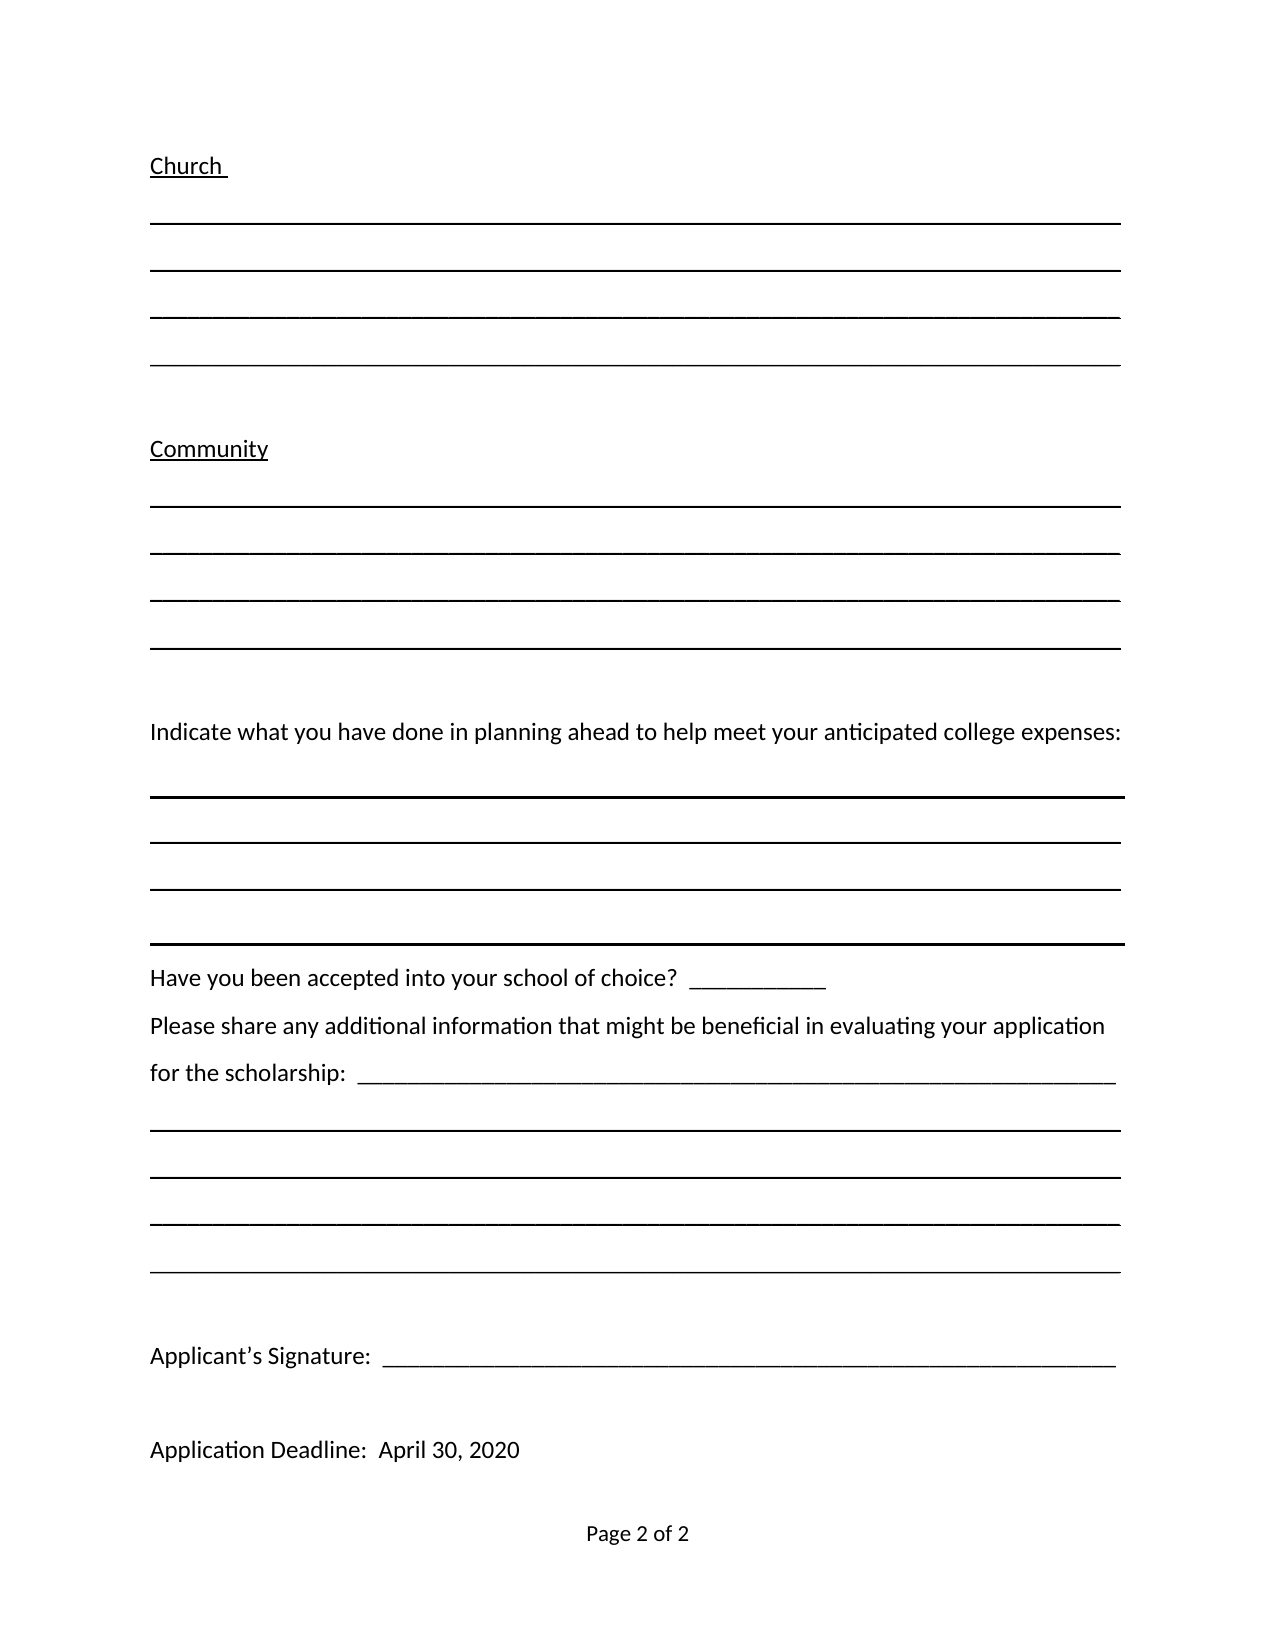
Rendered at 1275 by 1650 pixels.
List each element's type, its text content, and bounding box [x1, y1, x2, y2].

text ______________________________________________________________________________ [150, 1151, 1125, 1182]
text Application Deadline: April 30, 2020 [150, 1434, 1125, 1465]
text ______________________________________________________________________________ [150, 1246, 1125, 1276]
text ______________________________________________________________________________ [150, 292, 1125, 322]
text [150, 197, 1125, 228]
text ______________________________________________________________________________ [150, 575, 1125, 605]
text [150, 244, 1125, 275]
text Have you been accepted into your school of choice? ___________ [150, 963, 1125, 993]
text Please share any additional information that might be beneficial in evaluating your application [150, 1010, 1125, 1040]
text ______________________________________________________________________________ [150, 339, 1125, 369]
text ______________________________________________________________________________ [150, 527, 1125, 558]
text Community [150, 433, 1125, 464]
text Church [150, 150, 1125, 181]
text ______________________________________________________________________________ [150, 1104, 1125, 1135]
text ______________________________________________________________________________ [150, 816, 1125, 846]
text for the scholarship: _____________________________________________________________ [150, 1057, 1125, 1087]
text Applicant’s Signature: ___________________________________________________________ [150, 1340, 1125, 1371]
text ______________________________________________________________________________ [150, 480, 1125, 511]
text ______________________________________________________________________________ [150, 863, 1125, 893]
text ______________________________________________________________________________ [150, 1198, 1125, 1229]
text Indicate what you have done in planning ahead to help meet your anticipated college expenses: [150, 716, 1125, 747]
text ______________________________________________________________________________ [150, 622, 1125, 652]
